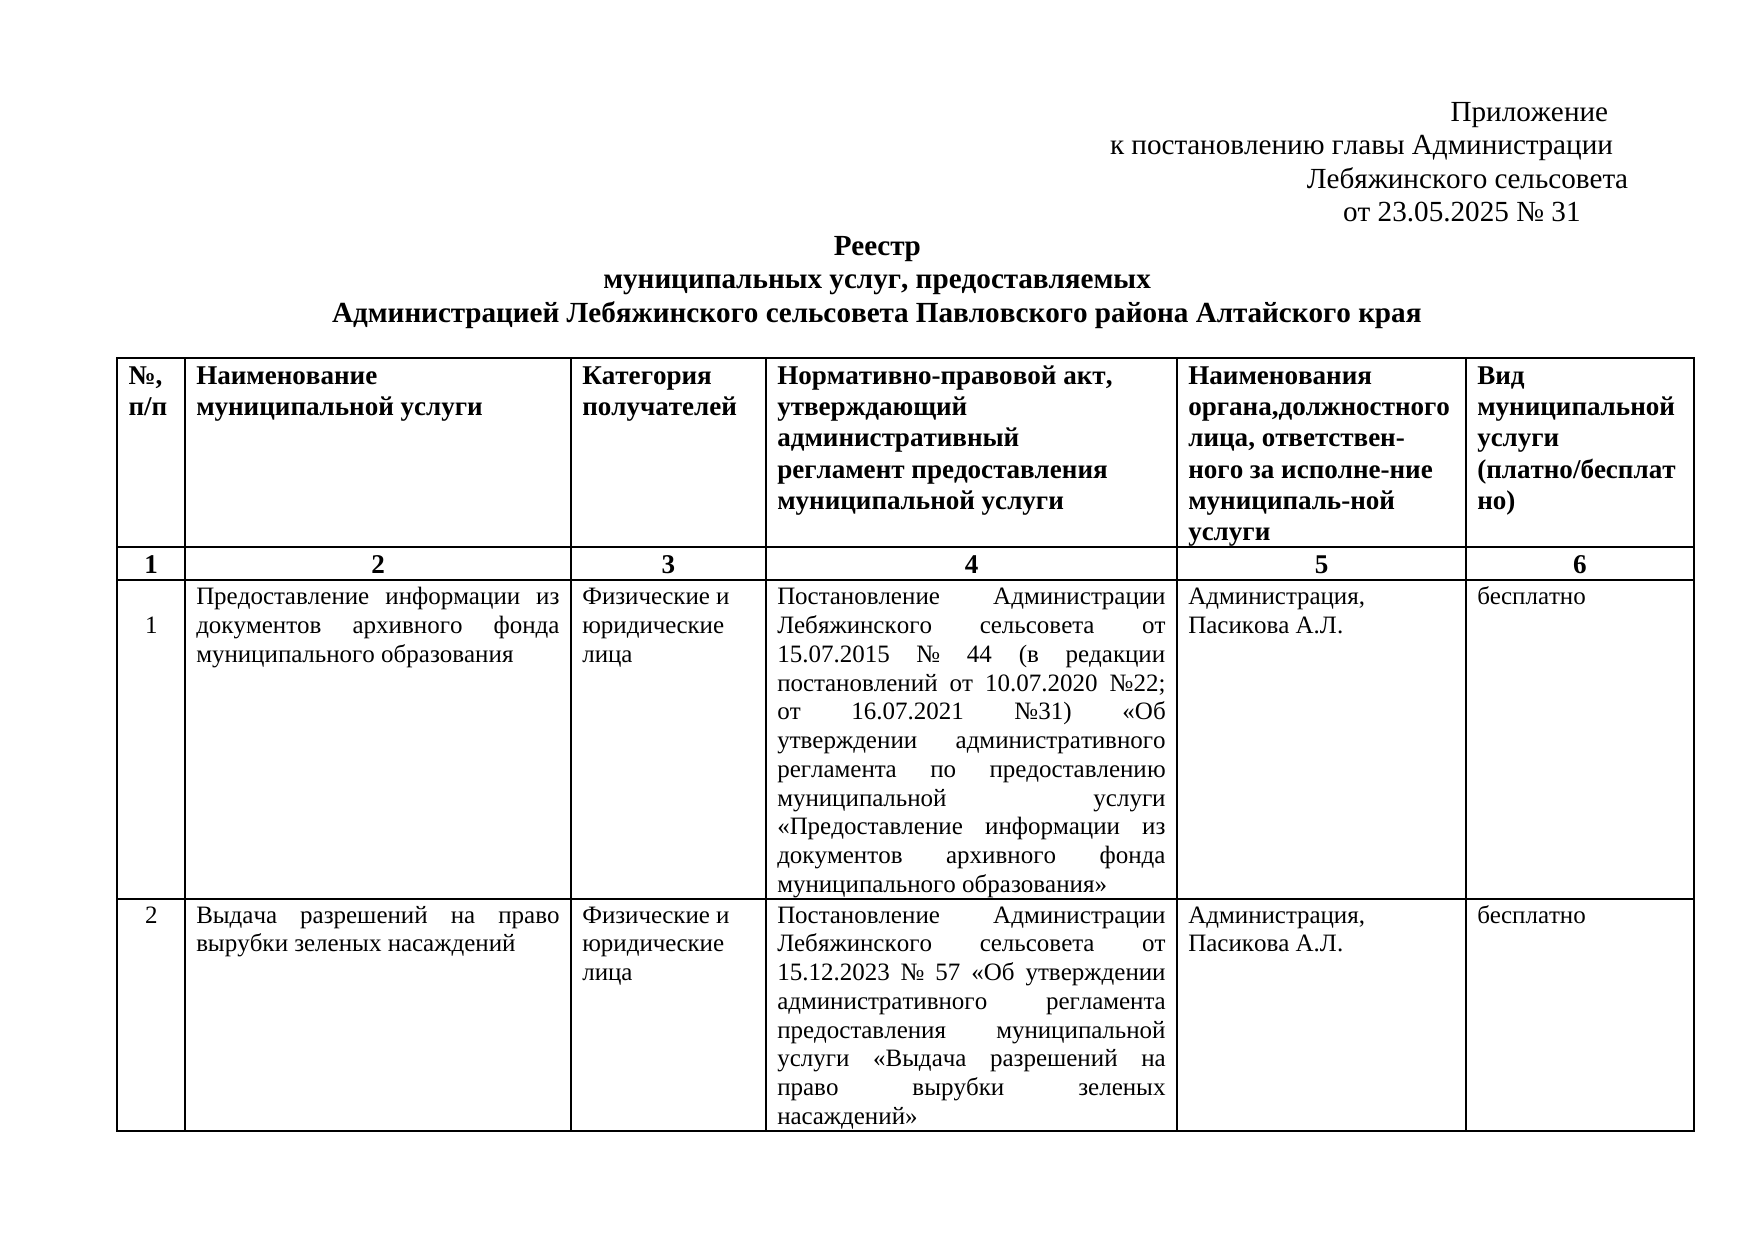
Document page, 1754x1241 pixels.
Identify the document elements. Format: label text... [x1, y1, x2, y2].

text Реестр [118, 228, 1636, 261]
table_header Категория получателей [572, 359, 765, 546]
table_header Наименования органа,должностного лица, ответствен-ного за исполне-ние муниципаль-ной услуги [1178, 359, 1465, 546]
table_cell Администрация, Пасикова А.Л. [1178, 900, 1465, 1130]
table_cell Постановление Администрации Лебяжинского сельсовета от 15.12.2023 № 57 «Об утверждении административного регламента предоставления муниципальной услуги «Выдача разрешений на право вырубки зеленых насаждений» [767, 900, 1176, 1130]
table_cell 4 [767, 548, 1176, 579]
table_cell Физические и юридические лица [572, 581, 765, 898]
table_cell Постановление Администрации Лебяжинского сельсовета от 15.07.2015 № 44 (в редакции постановлений от 10.07.2020 №22; от 16.07.2021 №31) «Об утверждении административного регламента по предоставлению муниципальной услуги «Предоставление информации из документов архивного фонда муниципального образования» [767, 581, 1176, 898]
table_header Вид муниципальной услуги (платно/бесплатно) [1467, 359, 1693, 546]
table_cell 2 [186, 548, 570, 579]
table_cell 1 [118, 581, 184, 898]
table_header Наименование муниципальной услуги [186, 359, 570, 546]
table_cell Администрация, Пасикова А.Л. [1178, 581, 1465, 898]
table_cell Выдача разрешений на право вырубки зеленых насаждений [186, 900, 570, 1130]
table_cell бесплатно [1467, 581, 1693, 898]
table_cell Предоставление информации из документов архивного фонда муниципального образования [186, 581, 570, 898]
table_cell 3 [572, 548, 765, 579]
table_cell 1 [118, 548, 184, 579]
table_cell 2 [118, 900, 184, 1130]
text Администрацией Лебяжинского сельсовета Павловского района Алтайского края [118, 295, 1636, 328]
table_header Нормативно-правовой акт, утверждающий административный регламент предоставления муниципальной услуги [767, 359, 1176, 546]
table_cell бесплатно [1467, 900, 1693, 1130]
text от 23.05.2025 № 31 [1003, 194, 1636, 228]
text к постановлению главы Администрации [118, 127, 1636, 161]
text Приложение [1151, 94, 1636, 127]
table_cell 5 [1178, 548, 1465, 579]
table_header №, п/п [118, 359, 184, 546]
text муниципальных услуг, предоставляемых [118, 261, 1636, 295]
text Лебяжинского сельсовета [118, 161, 1636, 194]
table_cell Физические и юридические лица [572, 900, 765, 1130]
table_cell 6 [1467, 548, 1693, 579]
